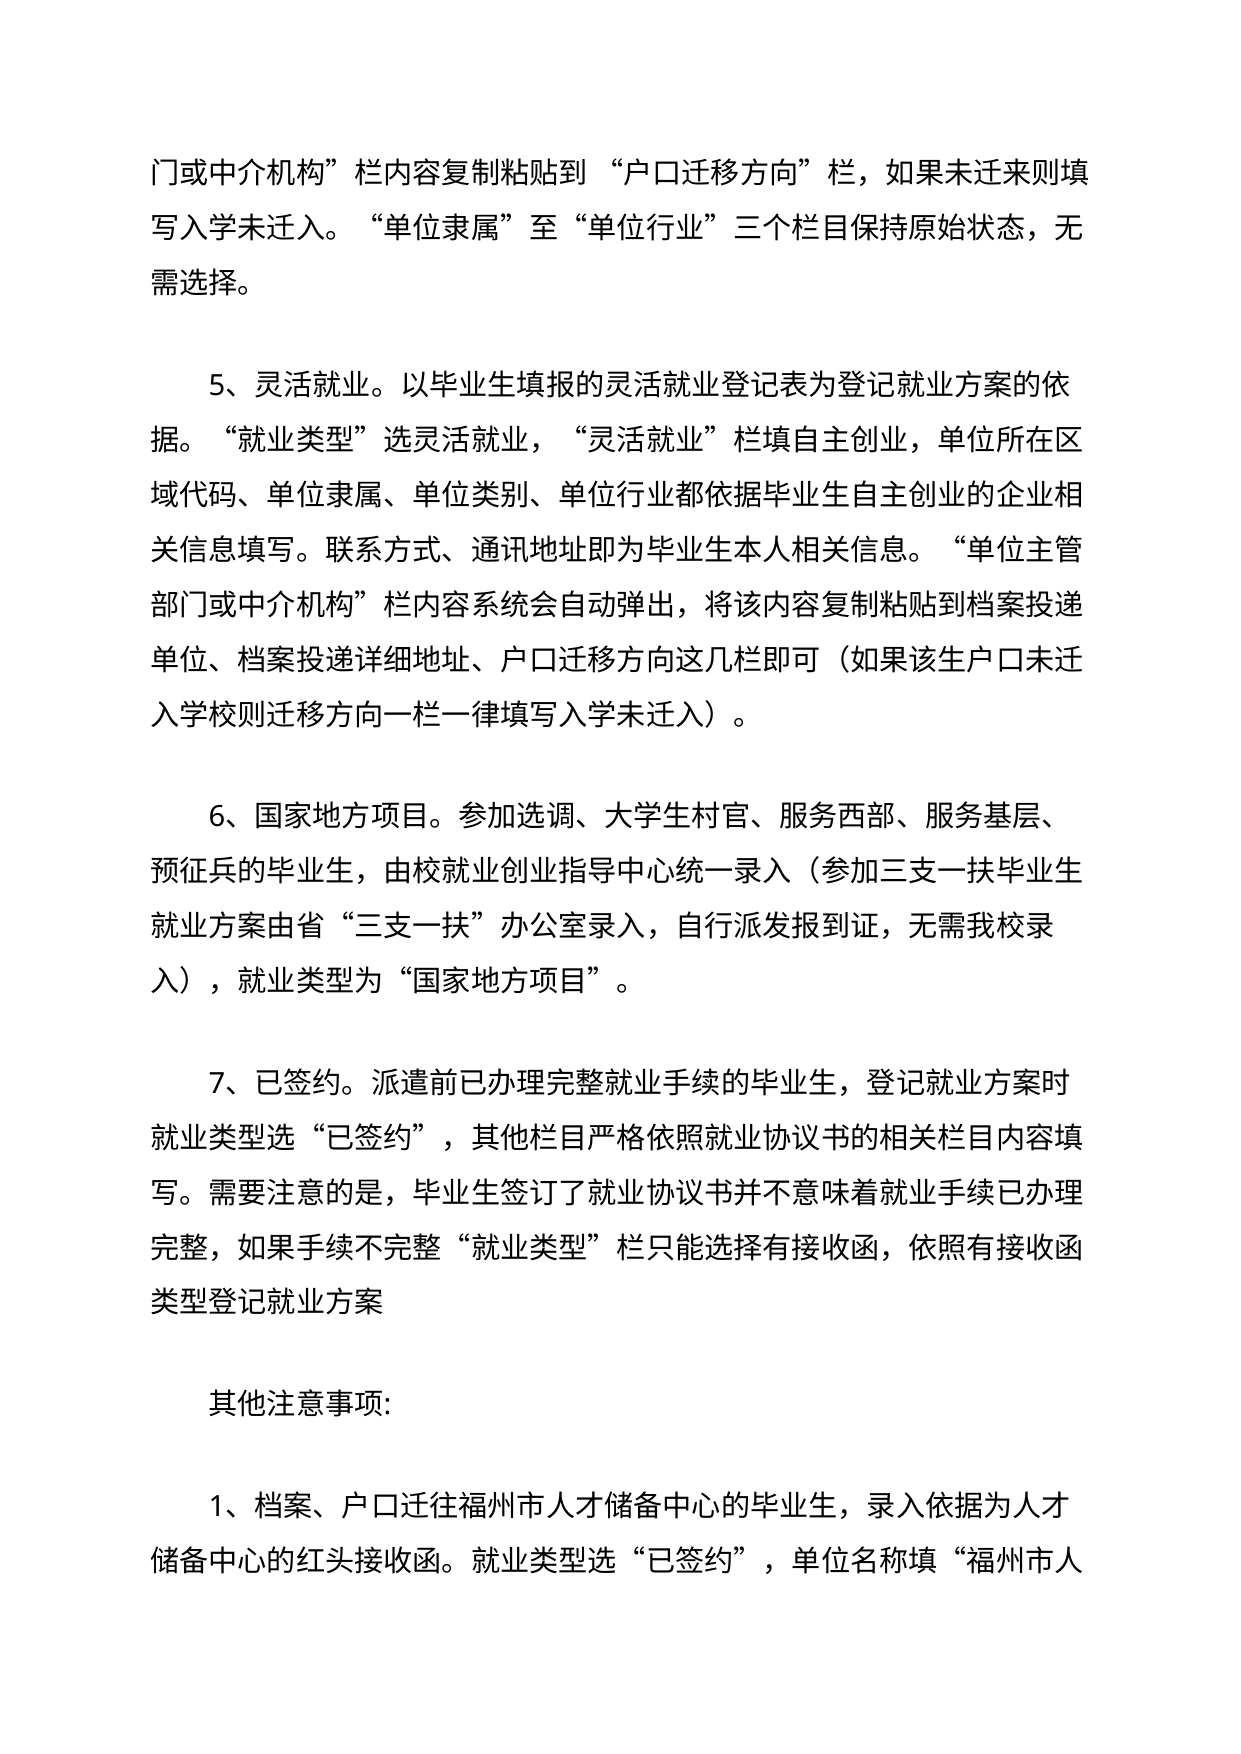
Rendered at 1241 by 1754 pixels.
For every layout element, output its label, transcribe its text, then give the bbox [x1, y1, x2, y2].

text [150, 150, 1090, 302]
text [150, 1483, 1090, 1580]
text 6、国家地方项目。参加选调、大学生村官、服务西部、服务基层、预征兵的毕业生，由校就业创业指导中心统一录入（参加三支一扶毕业生就业方案由省“三支一扶”办公室录入，自行派发报到证，无需我校录入），就业类型为“国家地方项目”。 [150, 793, 1090, 1000]
text 5、灵活就业。以毕业生填报的灵活就业登记表为登记就业方案的依据。“就业类型”选灵活就业，“灵活就业”栏填自主创业，单位所在区域代码、单位隶属、单位类别、单位行业都依据毕业生自主创业的企业相关信息填写。联系方式、通讯地址即为毕业生本人相关信息。“单位主管部门或中介机构”栏内容系统会自动弹出，将该内容复制粘贴到档案投递单位、档案投递详细地址、户口迁移方向这几栏即可（如果该生户口未迁入学校则迁移方向一栏一律填写入学未迁入）。 [150, 362, 1090, 733]
text 7、已签约。派遣前已办理完整就业手续的毕业生，登记就业方案时就业类型选“已签约”，其他栏目严格依照就业协议书的相关栏目内容填写。需要注意的是，毕业生签订了就业协议书并不意味着就业手续已办理完整，如果手续不完整“就业类型”栏只能选择有接收函，依照有接收函类型登记就业方案 [150, 1059, 1090, 1321]
text 其他注意事项: [150, 1381, 1090, 1423]
